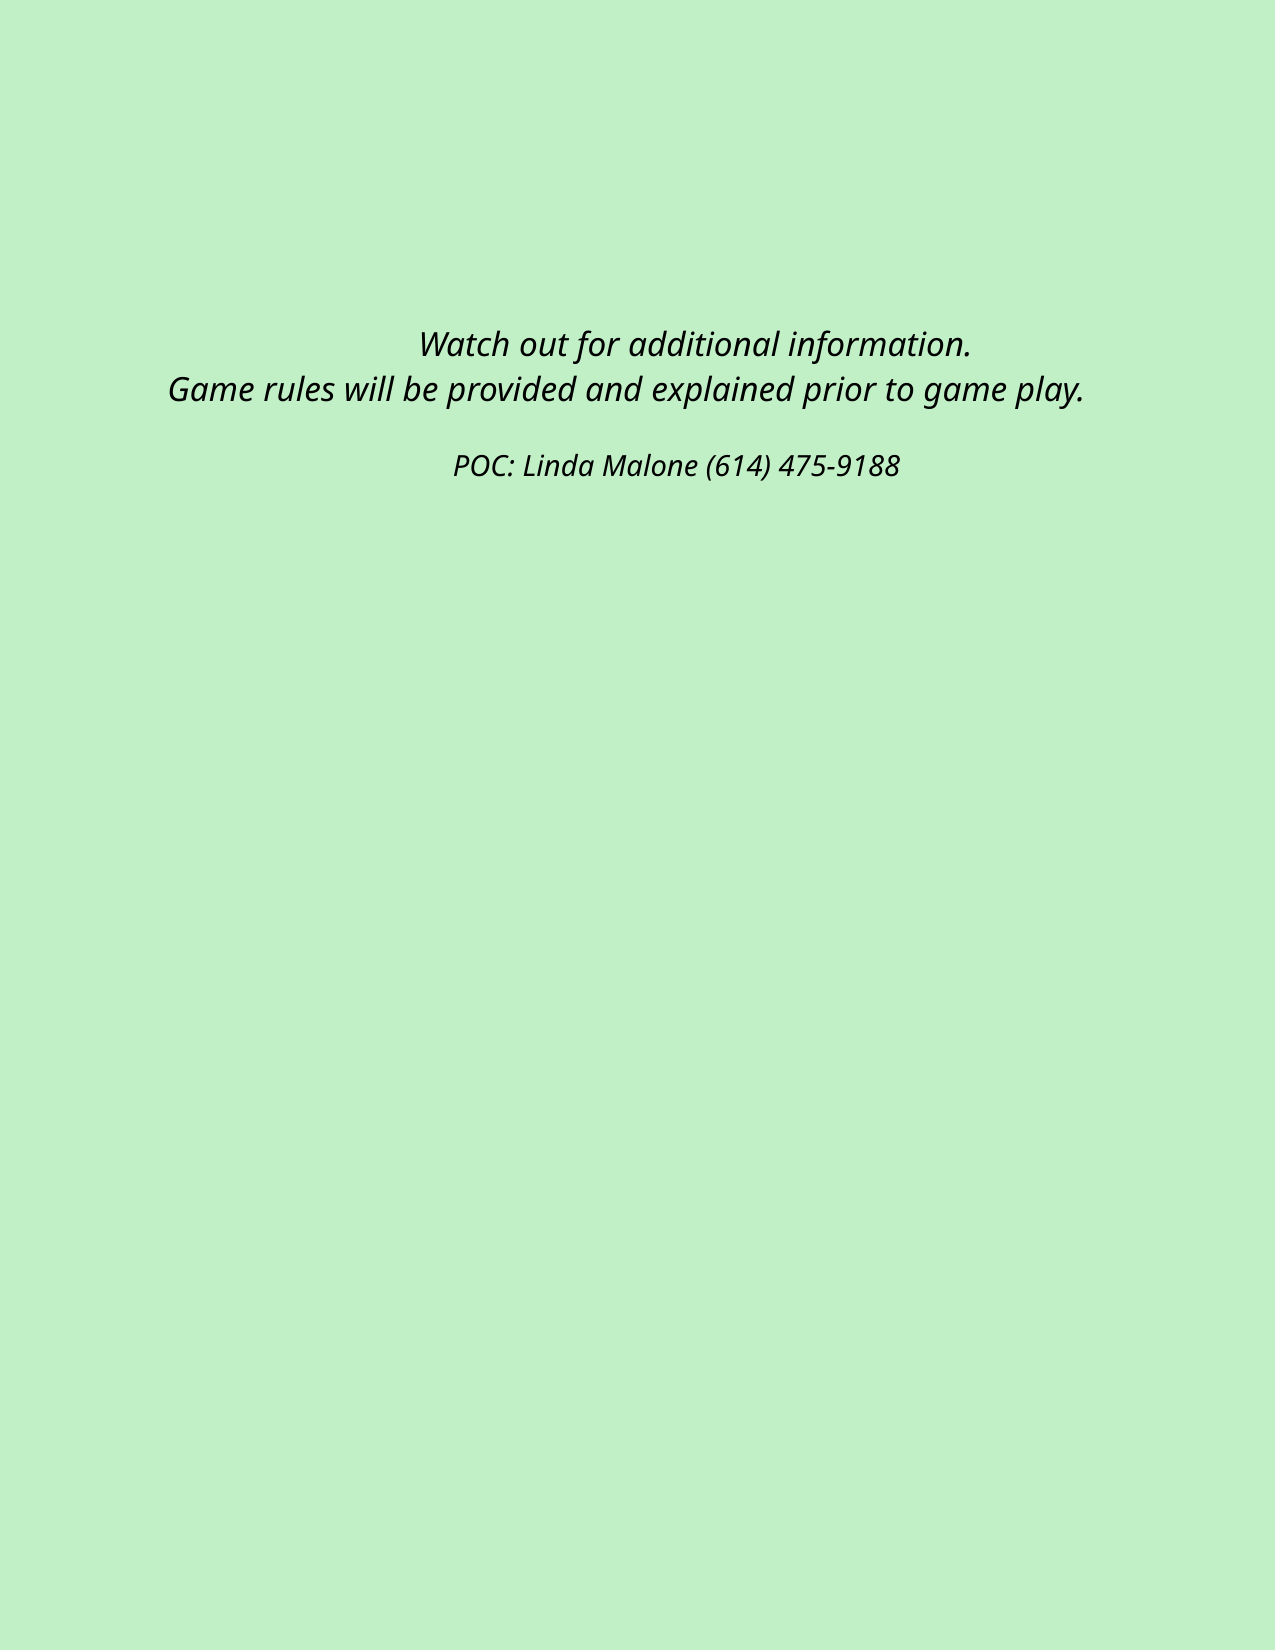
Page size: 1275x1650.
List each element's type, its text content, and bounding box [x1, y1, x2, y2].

text Game rules will be provided and explained prior to game play. [150, 366, 1125, 411]
text POC: Linda Malone (614) 475-9188 [150, 445, 1125, 485]
text Watch out for additional information. [150, 320, 1125, 366]
